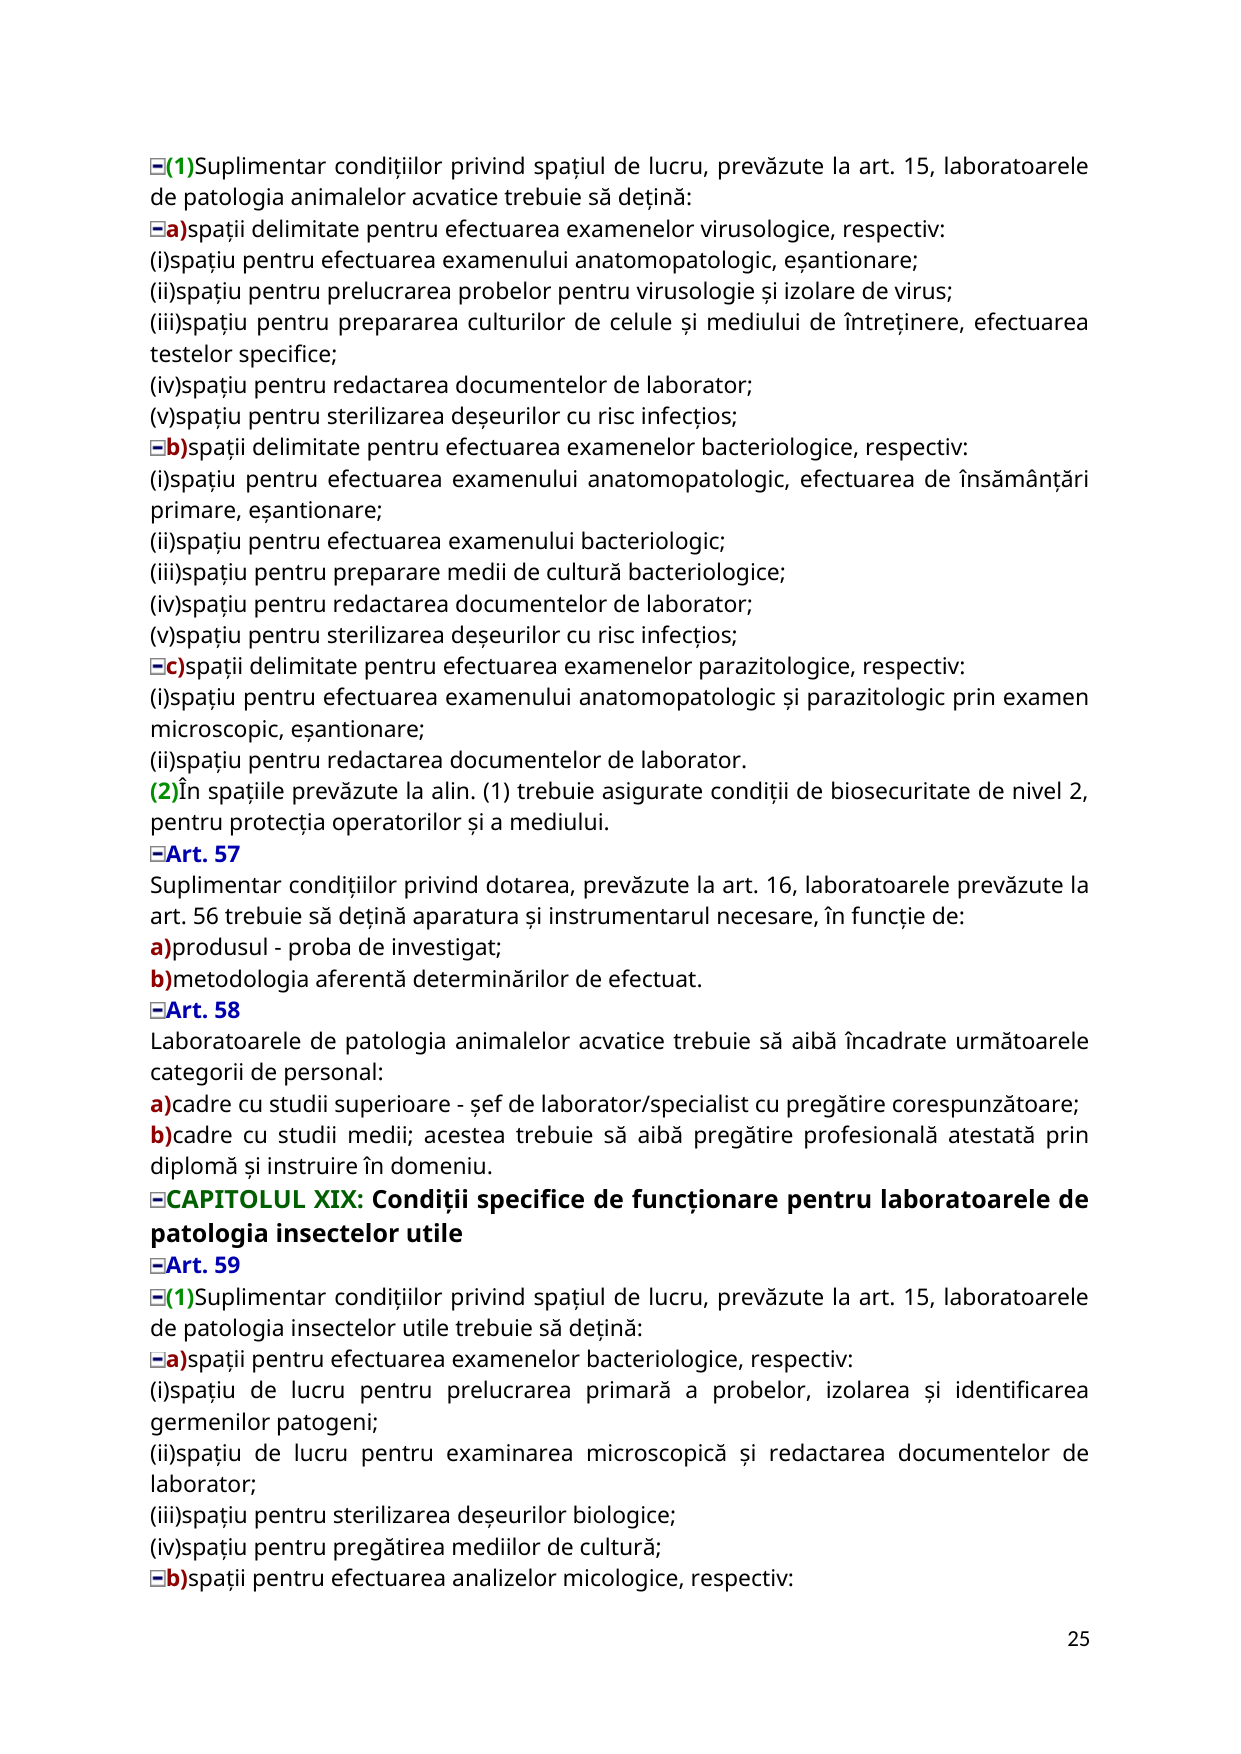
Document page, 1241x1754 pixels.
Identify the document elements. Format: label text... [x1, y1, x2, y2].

picture [150, 1002, 166, 1019]
text (v)spaţiu pentru sterilizarea deşeurilor cu risc infecţios; [150, 400, 1090, 431]
picture [150, 1352, 166, 1368]
text (1)Suplimentar condiţiilor privind spaţiul de lucru, prevăzute la art. 15, laboratoarele de patologia animalelor acvatice trebuie să deţină: [150, 150, 1090, 212]
picture [150, 221, 166, 237]
text (iv)spaţiu pentru redactarea documentelor de laborator; [150, 369, 1090, 400]
text (ii)spaţiu pentru prelucrarea probelor pentru virusologie şi izolare de virus; [150, 275, 1090, 306]
text (i)spaţiu pentru efectuarea examenului anatomopatologic, efectuarea de însămânţări primare, eşantionare; [150, 462, 1090, 525]
text (iii)spaţiu pentru prepararea culturilor de celule şi mediului de întreţinere, efectuarea testelor specifice; [150, 306, 1090, 369]
text a)spaţii pentru efectuarea examenelor bacteriologice, respectiv: [150, 1343, 1090, 1374]
text (iv)spaţiu pentru pregătirea mediilor de cultură; [150, 1531, 1090, 1562]
picture [150, 1570, 166, 1587]
picture [150, 1289, 166, 1306]
text (i)spaţiu pentru efectuarea examenului anatomopatologic, eşantionare; [150, 244, 1090, 275]
text (ii)spaţiu de lucru pentru examinarea microscopică şi redactarea documentelor de laborator; [150, 1437, 1090, 1499]
text (2)În spaţiile prevăzute la alin. (1) trebuie asigurate condiţii de biosecuritate de nivel 2, pentru protecţia operatorilor şi a mediului. [150, 775, 1090, 837]
text Suplimentar condiţiilor privind dotarea, prevăzute la art. 16, laboratoarele prevăzute la art. 56 trebuie să deţină aparatura şi instrumentarul necesare, în funcţie de: [150, 869, 1090, 931]
text (i)spaţiu pentru efectuarea examenului anatomopatologic şi parazitologic prin examen microscopic, eşantionare; [150, 681, 1090, 744]
picture [150, 846, 166, 862]
text Art. 58 [150, 994, 1090, 1025]
text (1)Suplimentar condiţiilor privind spaţiul de lucru, prevăzute la art. 15, laboratoarele de patologia insectelor utile trebuie să deţină: [150, 1281, 1090, 1343]
text a)produsul - proba de investigat; [150, 931, 1090, 962]
picture [150, 440, 166, 456]
text (ii)spaţiu pentru efectuarea examenului bacteriologic; [150, 525, 1090, 556]
text (iii)spaţiu pentru sterilizarea deşeurilor biologice; [150, 1499, 1090, 1531]
text (ii)spaţiu pentru redactarea documentelor de laborator. [150, 744, 1090, 775]
picture [150, 1258, 166, 1274]
text a)spaţii delimitate pentru efectuarea examenelor virusologice, respectiv: [150, 212, 1090, 244]
text b)spaţii pentru efectuarea analizelor micologice, respectiv: [150, 1562, 1090, 1593]
text Art. 57 [150, 837, 1090, 869]
text b)cadre cu studii medii; acestea trebuie să aibă pregătire profesională atestată prin diplomă şi instruire în domeniu. [150, 1119, 1090, 1181]
picture [150, 1192, 166, 1208]
text b)spaţii delimitate pentru efectuarea examenelor bacteriologice, respectiv: [150, 431, 1090, 462]
text (i)spaţiu de lucru pentru prelucrarea primară a probelor, izolarea şi identificarea germenilor patogeni; [150, 1374, 1090, 1437]
text Art. 59 [150, 1249, 1090, 1281]
text CAPITOLUL XIX: Condiţii specifice de funcţionare pentru laboratoarele de patologia insectelor utile [150, 1181, 1090, 1249]
text (iv)spaţiu pentru redactarea documentelor de laborator; [150, 587, 1090, 619]
text a)cadre cu studii superioare - şef de laborator/specialist cu pregătire corespunzătoare; [150, 1087, 1090, 1119]
text (iii)spaţiu pentru preparare medii de cultură bacteriologice; [150, 556, 1090, 587]
text (v)spaţiu pentru sterilizarea deşeurilor cu risc infecţios; [150, 619, 1090, 650]
text Laboratoarele de patologia animalelor acvatice trebuie să aibă încadrate următoarele categorii de personal: [150, 1025, 1090, 1087]
picture [150, 158, 166, 175]
text c)spaţii delimitate pentru efectuarea examenelor parazitologice, respectiv: [150, 650, 1090, 681]
picture [150, 658, 166, 675]
text b)metodologia aferentă determinărilor de efectuat. [150, 962, 1090, 994]
